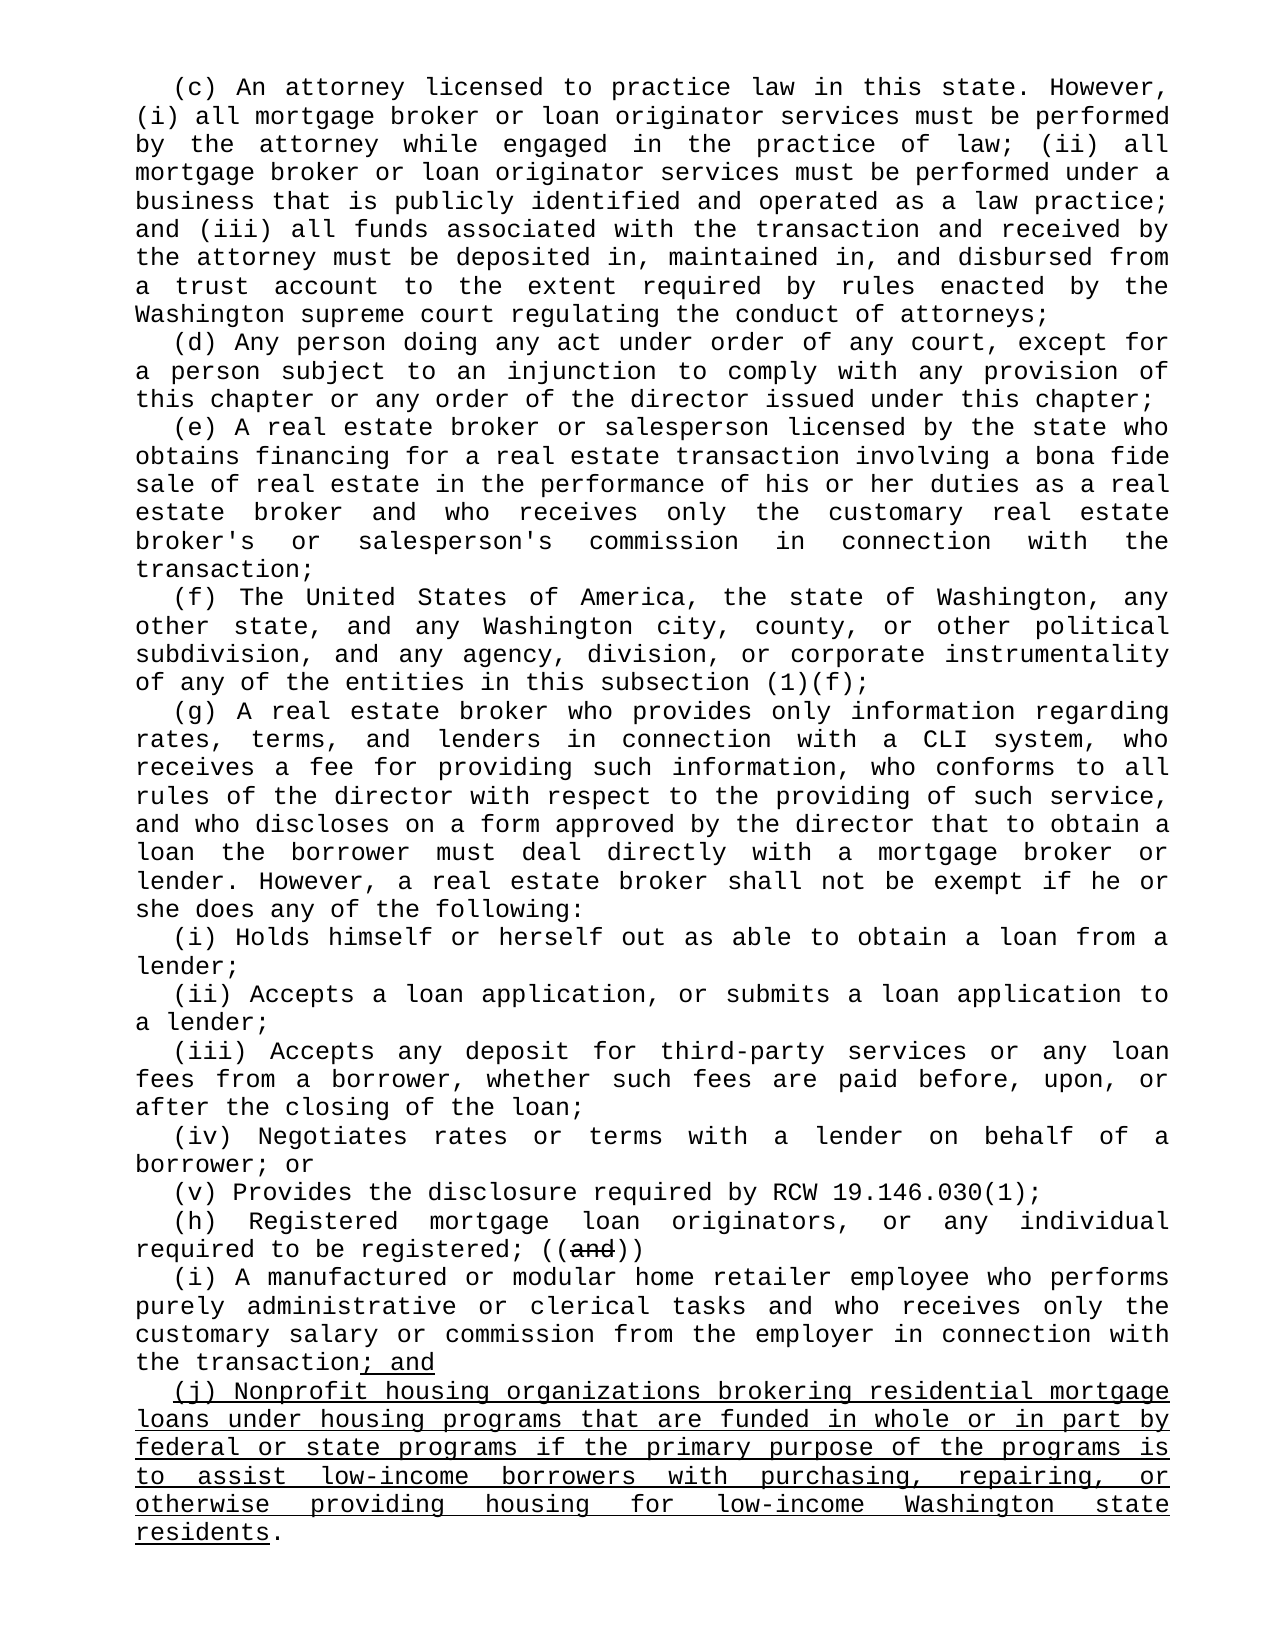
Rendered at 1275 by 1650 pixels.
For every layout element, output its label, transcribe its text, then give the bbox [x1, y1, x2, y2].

text (ii) Accepts a loan application, or submits a loan application to a lender; [135, 982, 1170, 1038]
text (j) Nonprofit housing organizations brokering residential mortgage loans under housing programs that are funded in whole or in part by federal or state programs if the primary purpose of the programs is to assist low-income borrowers with purchasing, repairing, or otherwise providing housing for low-income Washington state residents. [135, 1488, 1170, 1515]
text (j) Nonprofit housing organizations brokering residential mortgage loans under housing programs that are funded in whole or in part by federal or state programs if the primary purpose of the programs is to assist low-income borrowers with purchasing, repairing, or otherwise providing housing for low-income Washington state residents. [135, 1460, 1170, 1486]
text (iii) Accepts any deposit for third-party services or any loan fees from a borrower, whether such fees are paid before, upon, or after the closing of the loan; [135, 1038, 1170, 1123]
text (i) Holds himself or herself out as able to obtain a loan from a lender; [135, 925, 1170, 982]
text (f) The United States of America, the state of Washington, any other state, and any Washington city, county, or other political subdivision, and any agency, division, or corporate instrumentality of any of the entities in this subsection (1)(f); [135, 585, 1170, 698]
text (g) A real estate broker who provides only information regarding rates, terms, and lenders in connection with a CLI system, who receives a fee for providing such information, who conforms to all rules of the director with respect to the providing of such service, and who discloses on a form approved by the director that to obtain a loan the borrower must deal directly with a mortgage broker or lender. However, a real estate broker shall not be exempt if he or she does any of the following: [135, 698, 1170, 925]
text (v) Provides the disclosure required by RCW 19.146.030(1); [135, 1180, 1170, 1208]
text (i) A manufactured or modular home retailer employee who performs purely administrative or clerical tasks and who receives only the customary salary or commission from the employer in connection with the transaction; and [135, 1265, 1170, 1378]
text (c) An attorney licensed to practice law in this state. However, (i) all mortgage broker or loan originator services must be performed by the attorney while engaged in the practice of law; (ii) all mortgage broker or loan originator services must be performed under a business that is publicly identified and operated as a law practice; and (iii) all funds associated with the transaction and received by the attorney must be deposited in, maintained in, and disbursed from a trust account to the extent required by rules enacted by the Washington supreme court regulating the conduct of attorneys; [135, 75, 1170, 330]
text (e) A real estate broker or salesperson licensed by the state who obtains financing for a real estate transaction involving a bona fide sale of real estate in the performance of his or her duties as a real estate broker and who receives only the customary real estate broker's or salesperson's commission in connection with the transaction; [135, 415, 1170, 585]
text (iv) Negotiates rates or terms with a lender on behalf of a borrower; or [135, 1123, 1170, 1180]
text (j) Nonprofit housing organizations brokering residential mortgage loans under housing programs that are funded in whole or in part by federal or state programs if the primary purpose of the programs is to assist low-income borrowers with purchasing, repairing, or otherwise providing housing for low-income Washington state residents. [135, 1516, 1170, 1548]
text (j) Nonprofit housing organizations brokering residential mortgage loans under housing programs that are funded in whole or in part by federal or state programs if the primary purpose of the programs is to assist low-income borrowers with purchasing, repairing, or otherwise providing housing for low-income Washington state residents. [135, 1431, 1170, 1458]
text (j) Nonprofit housing organizations brokering residential mortgage loans under housing programs that are funded in whole or in part by federal or state programs if the primary purpose of the programs is to assist low-income borrowers with purchasing, repairing, or otherwise providing housing for low-income Washington state residents. [135, 1378, 1170, 1430]
text (d) Any person doing any act under order of any court, except for a person subject to an injunction to comply with any provision of this chapter or any order of the director issued under this chapter; [135, 330, 1170, 415]
text (h) Registered mortgage loan originators, or any individual required to be registered; ((and)) [135, 1208, 1170, 1265]
